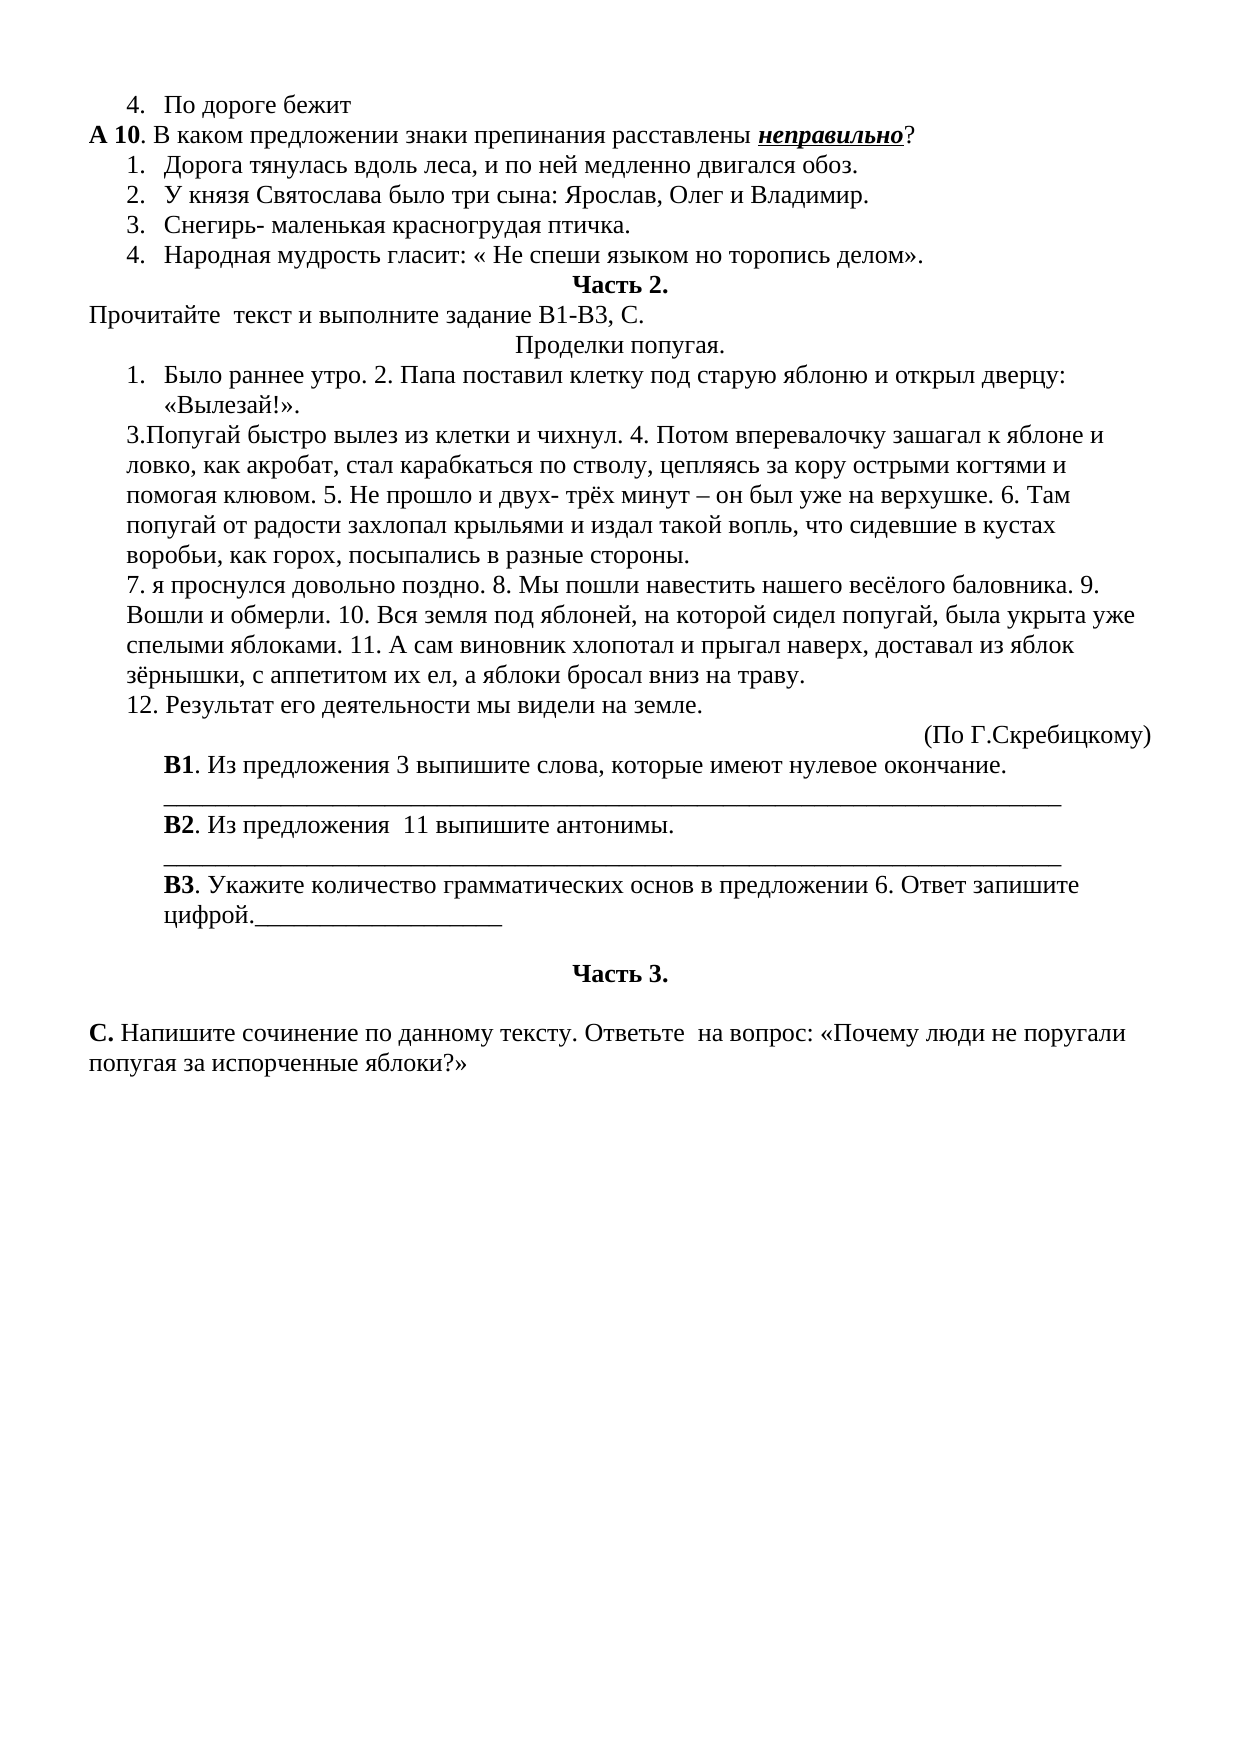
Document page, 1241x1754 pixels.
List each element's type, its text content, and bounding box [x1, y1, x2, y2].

text Проделки попугая. [89, 329, 1152, 359]
list Было раннее утро. 2. Папа поставил клетку под старую яблоню и открыл дверцу: «Вылезай!». [126, 359, 1152, 419]
text 7. я проснулся довольно поздно. 8. Мы пошли навестить нашего весёлого баловника. 9. Вошли и обмерли. 10. Вся земля под яблоней, на которой сидел попугай, была укрыта уже спелыми яблоками. 11. А сам виновник хлопотал и прыгал наверх, доставал из яблок зёрнышки, с аппетитом их ел, а яблоки бросал вниз на траву. [126, 569, 1152, 689]
text 12. Результат его деятельности мы видели на земле. [126, 689, 1152, 719]
list Народная мудрость гласит: « Не спеши языком но торопись делом». [126, 239, 1152, 269]
list Снегирь- маленькая красногрудая птичка. [126, 209, 1152, 239]
text Прочитайте текст и выполните задание В1-В3, С. [89, 299, 1152, 329]
list По дороге бежит [126, 89, 1152, 119]
text (По Г.Скребицкому) [126, 719, 1152, 749]
list В2. Из предложения 11 выпишите антонимы. [164, 809, 1152, 839]
text С. Напишите сочинение по данному тексту. Ответьте на вопрос: «Почему люди не поругали попугая за испорченные яблоки?» [89, 1017, 1152, 1077]
text Часть 2. [89, 269, 1152, 299]
list У князя Святослава было три сына: Ярослав, Олег и Владимир. [126, 179, 1152, 209]
text 3.Попугай быстро вылез из клетки и чихнул. 4. Потом вперевалочку зашагал к яблоне и ловко, как акробат, стал карабкаться по стволу, цепляясь за кору острыми когтями и помогая клювом. 5. Не прошло и двух- трёх минут – он был уже на верхушке. 6. Там попугай от радости захлопал крыльями и издал такой вопль, что сидевшие в кустах воробьи, как горох, посыпались в разные стороны. [126, 419, 1152, 569]
list В3. Укажите количество грамматических основ в предложении 6. Ответ запишите цифрой.___________________ [164, 869, 1152, 929]
text А 10. В каком предложении знаки препинания расставлены неправильно? [89, 119, 1152, 149]
list _____________________________________________________________________ [164, 839, 1152, 869]
text Часть 3. [89, 958, 1152, 988]
list Дорога тянулась вдоль леса, и по ней медленно двигался обоз. [126, 149, 1152, 179]
list В1. Из предложения 3 выпишите слова, которые имеют нулевое окончание. [164, 749, 1152, 779]
list _____________________________________________________________________ [164, 779, 1152, 809]
